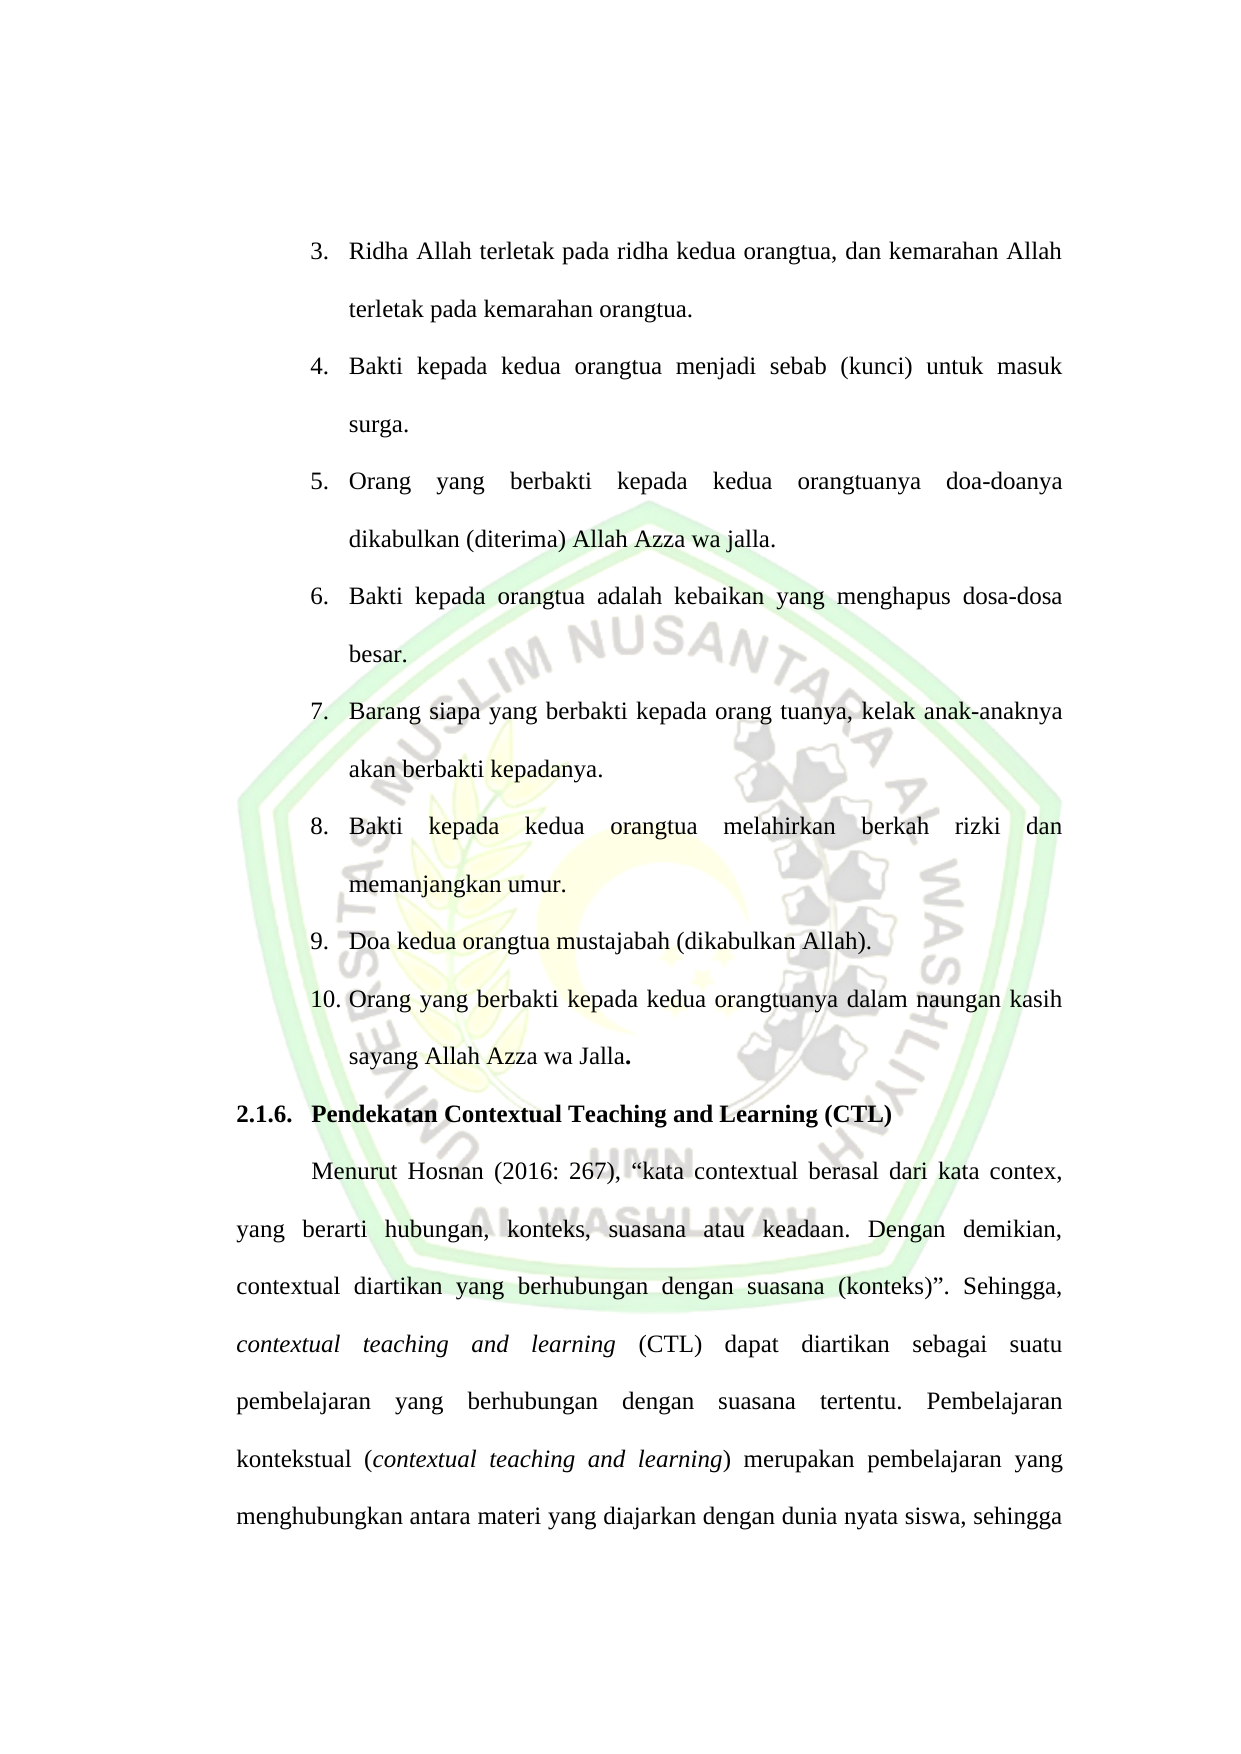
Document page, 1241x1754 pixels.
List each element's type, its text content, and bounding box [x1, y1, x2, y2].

list Pendekatan Contextual Teaching and Learning (CTL) [236, 1099, 1063, 1127]
list Ridha Allah terletak pada ridha kedua orangtua, dan kemarahan Allah terletak pada kemarahan orangtua. [310, 236, 1063, 322]
list Bakti kepada kedua orangtua melahirkan berkah rizki dan memanjangkan umur. [310, 811, 1063, 897]
list Bakti kepada kedua orangtua menjadi sebab (kunci) untuk masuk surga. [310, 351, 1063, 437]
list Orang yang berbakti kepada kedua orangtuanya dalam naungan kasih sayang Allah Azza wa Jalla. [310, 984, 1063, 1070]
list Doa kedua orangtua mustajabah (dikabulkan Allah). [310, 926, 1063, 955]
list Orang yang berbakti kepada kedua orangtuanya doa-doanya dikabulkan (diterima) Allah Azza wa jalla. [310, 466, 1063, 552]
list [236, 1156, 1063, 1530]
list Bakti kepada orangtua adalah kebaikan yang menghapus dosa-dosa besar. [310, 581, 1063, 667]
list Barang siapa yang berbakti kepada orang tuanya, kelak anak-anaknya akan berbakti kepadanya. [310, 696, 1063, 782]
